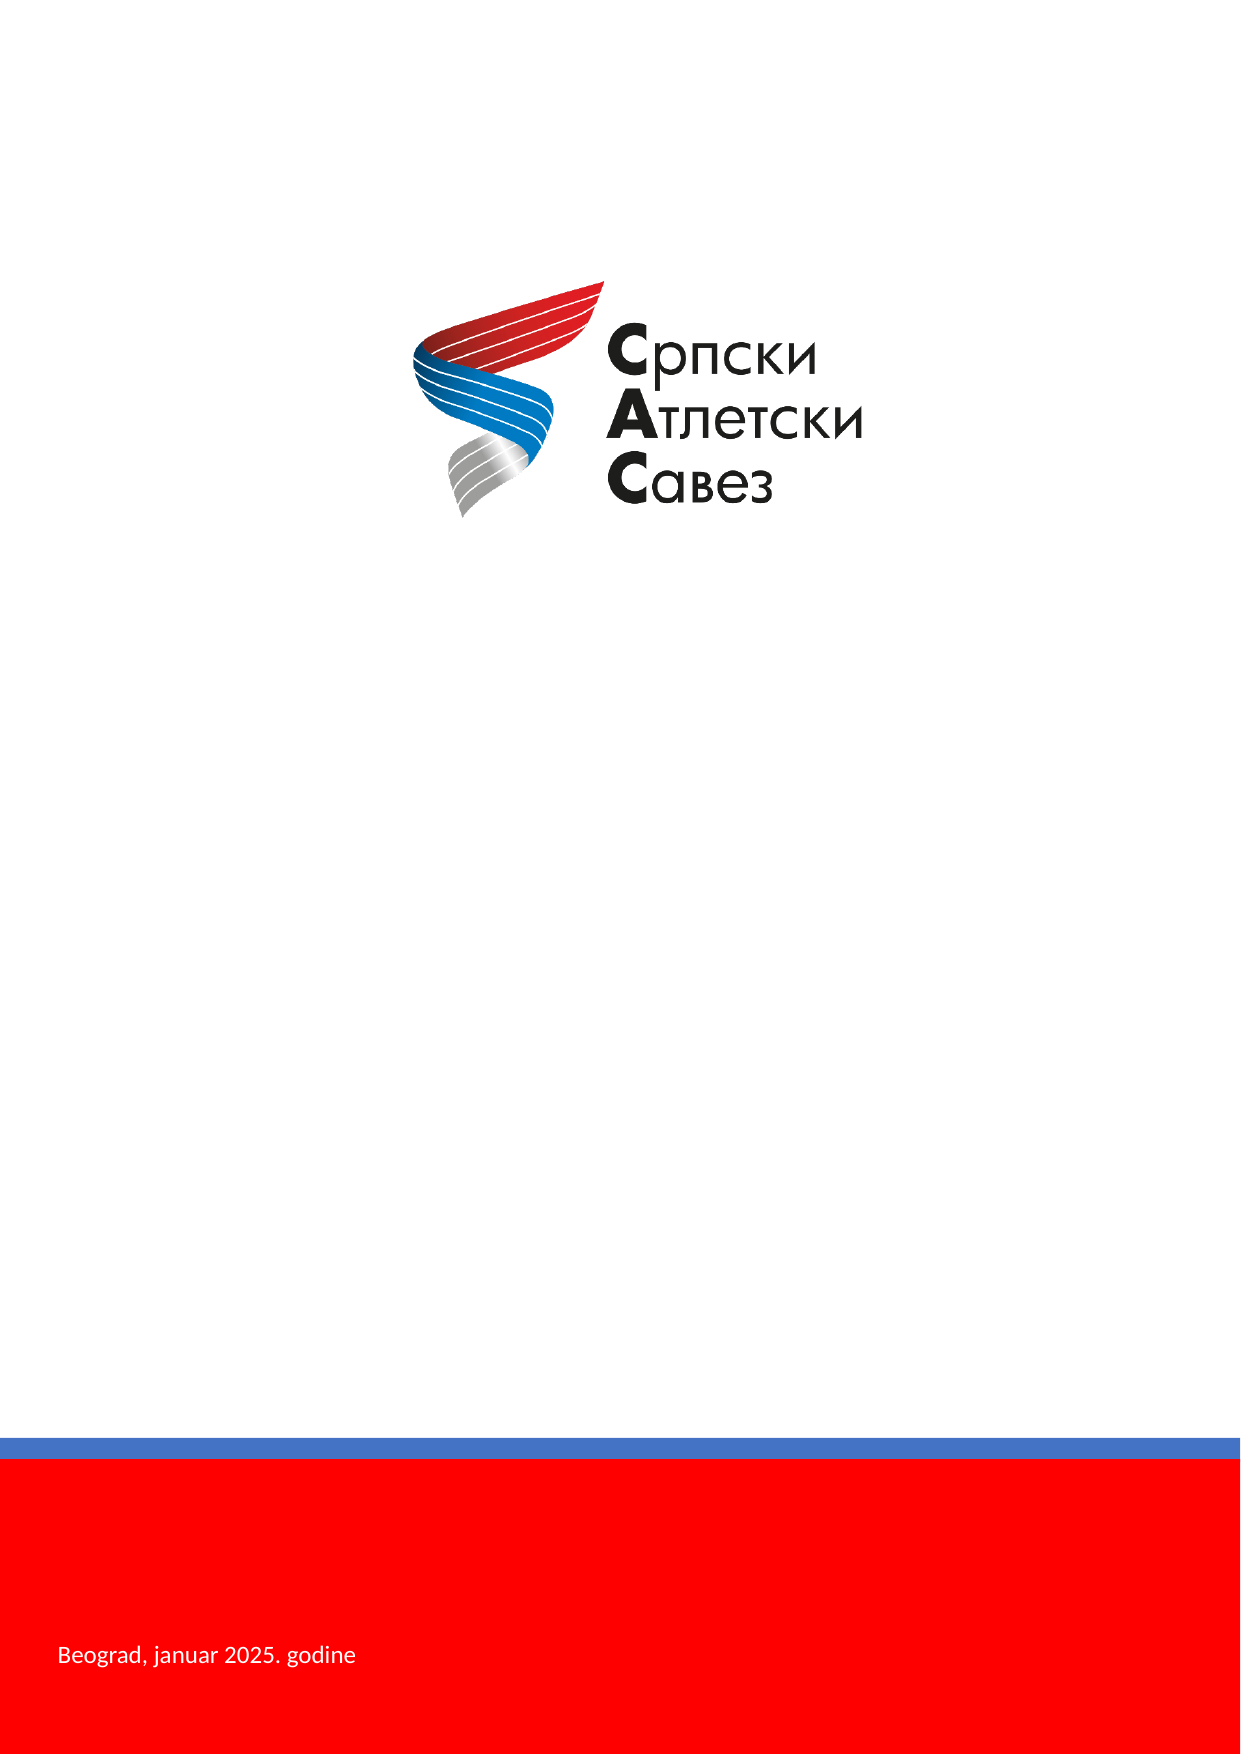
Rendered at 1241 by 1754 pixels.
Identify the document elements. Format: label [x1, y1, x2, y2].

picture [403, 270, 899, 519]
